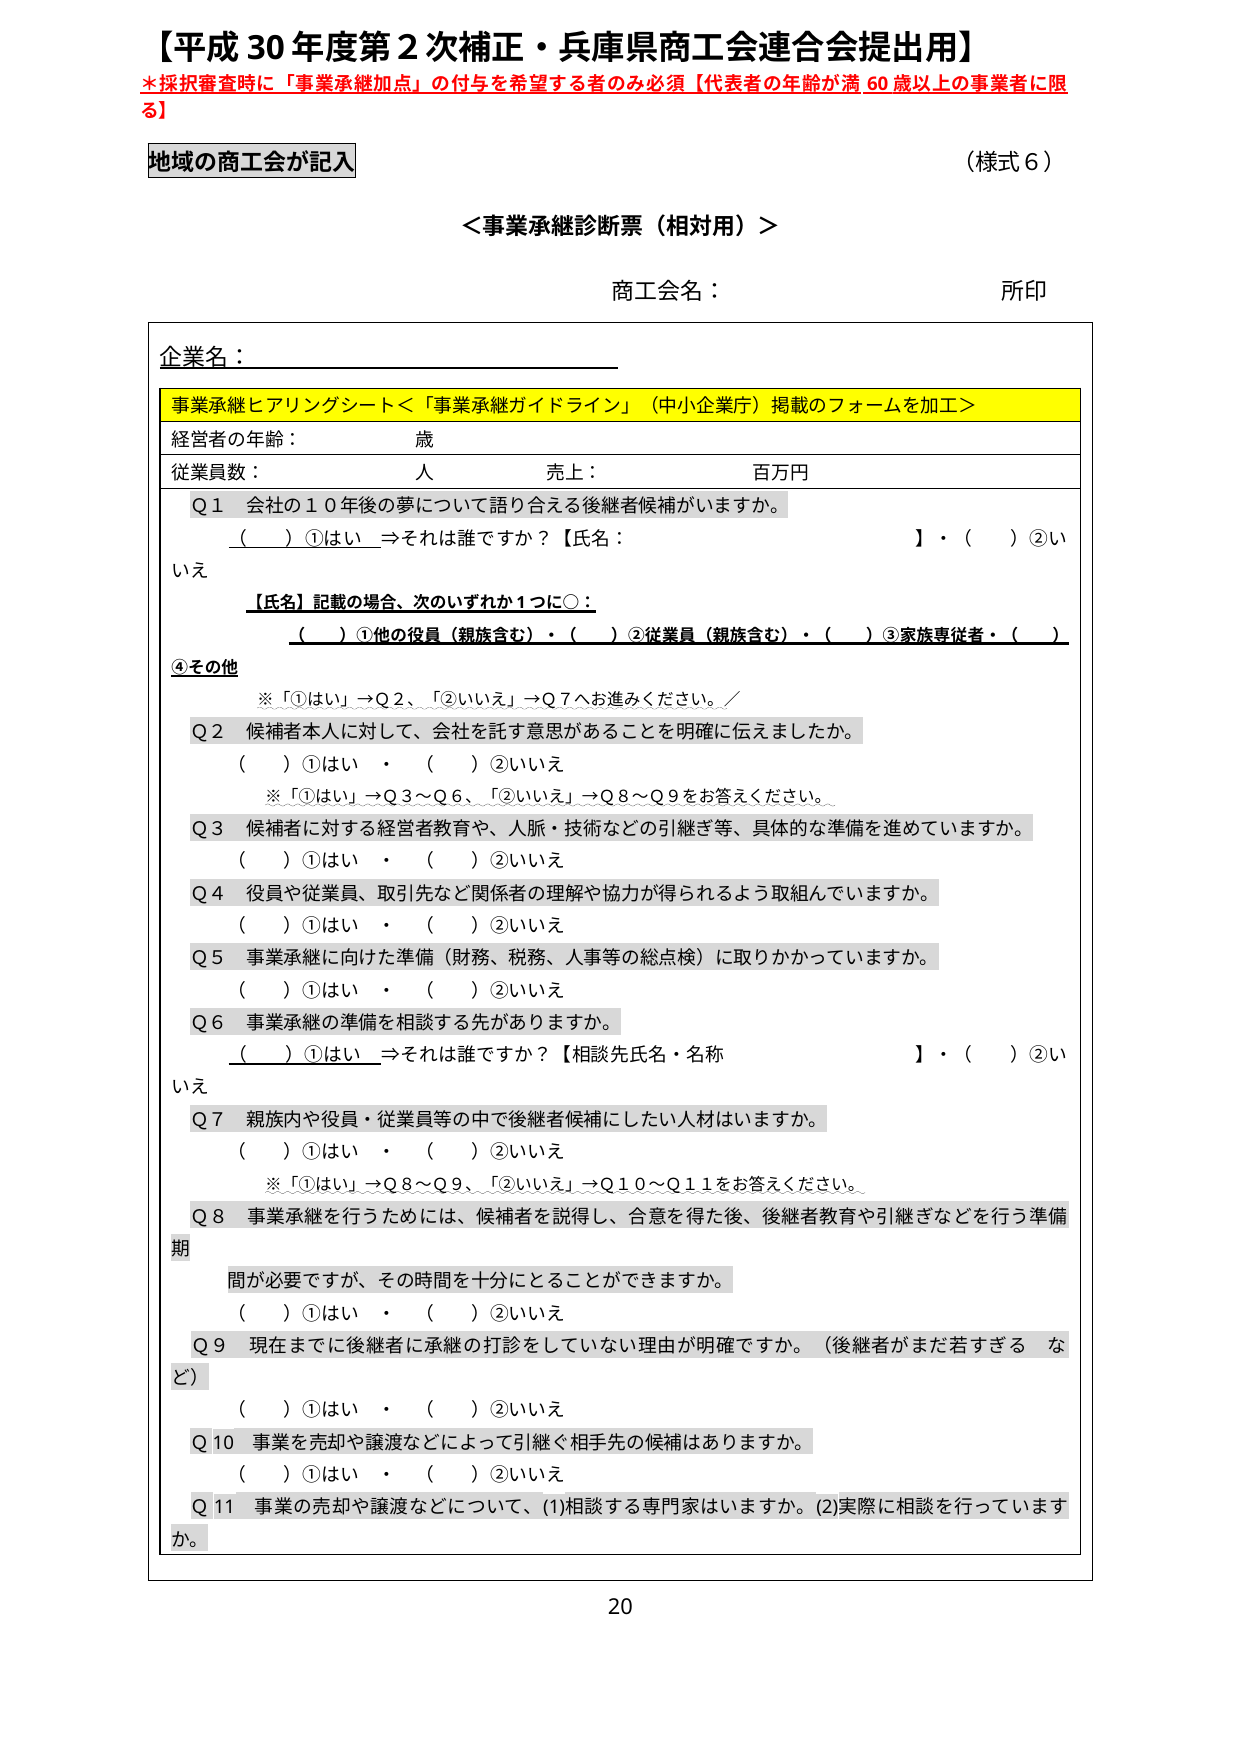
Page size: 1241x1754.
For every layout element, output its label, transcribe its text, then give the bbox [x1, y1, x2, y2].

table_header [149, 323, 1092, 1580]
text 地域の商工会が記入 （様式６） [148, 128, 1092, 193]
text ＜事業承継診断票（相対用）＞ [148, 193, 1092, 257]
text 商工会名： 所印 [148, 257, 1047, 322]
